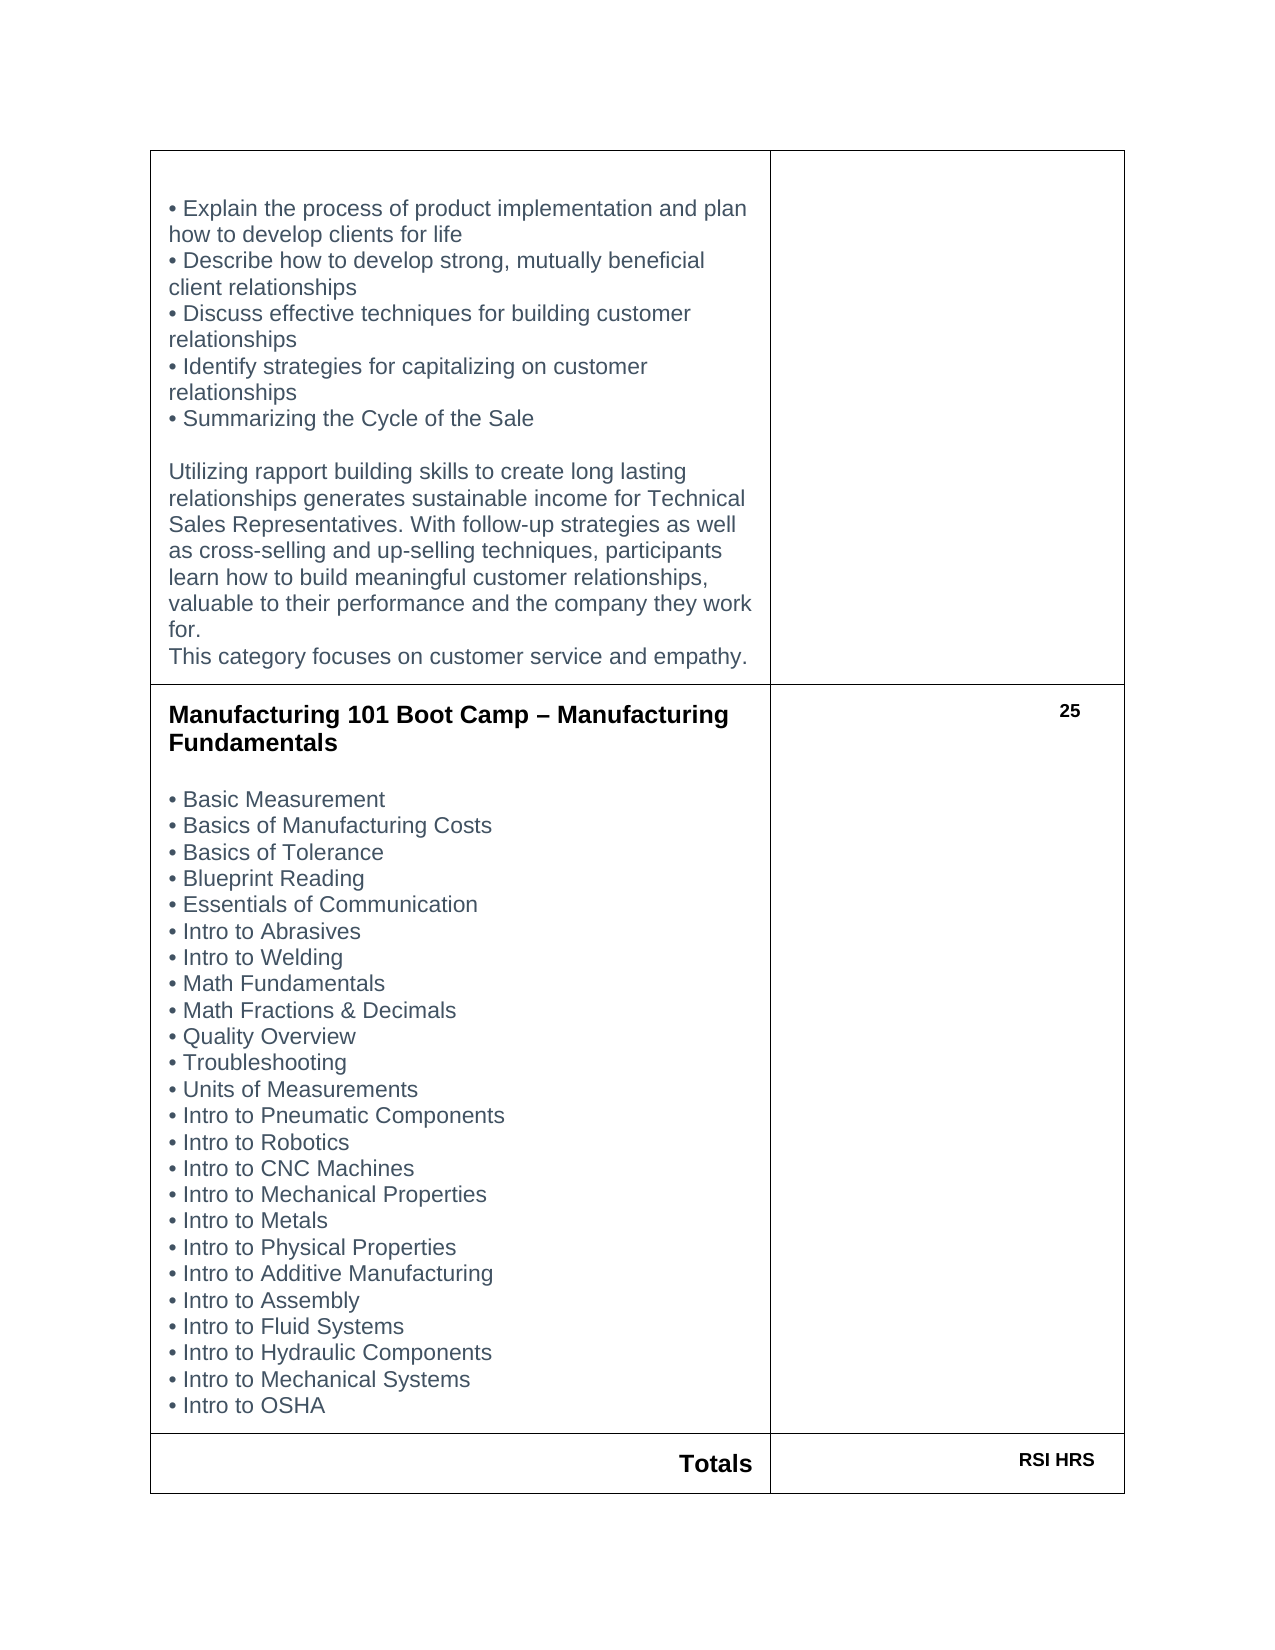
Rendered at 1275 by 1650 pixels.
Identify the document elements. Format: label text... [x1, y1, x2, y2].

table_cell Manufacturing 101 Boot Camp – Manufacturing Fundamentals • Basic Measurement • Basics of Manufacturing Costs • Basics of Tolerance • Blueprint Reading • Essentials of Communication • Intro to Abrasives • Intro to Welding • Math Fundamentals • Math Fractions & Decimals • Quality Overview • Troubleshooting • Units of Measurements • Intro to Pneumatic Components • Intro to Robotics • Intro to CNC Machines • Intro to Mechanical Properties • Intro to Metals • Intro to Physical Properties • Intro to Additive Manufacturing • Intro to Assembly • Intro to Fluid Systems • Intro to Hydraulic Components • Intro to Mechanical Systems • Intro to OSHA [151, 685, 770, 1433]
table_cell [151, 151, 770, 684]
table_cell Totals [151, 1434, 770, 1492]
table_cell 32 [771, 151, 1124, 684]
table_cell RSI HRS 180 [771, 1434, 1124, 1492]
table_cell 25 [771, 685, 1124, 1433]
